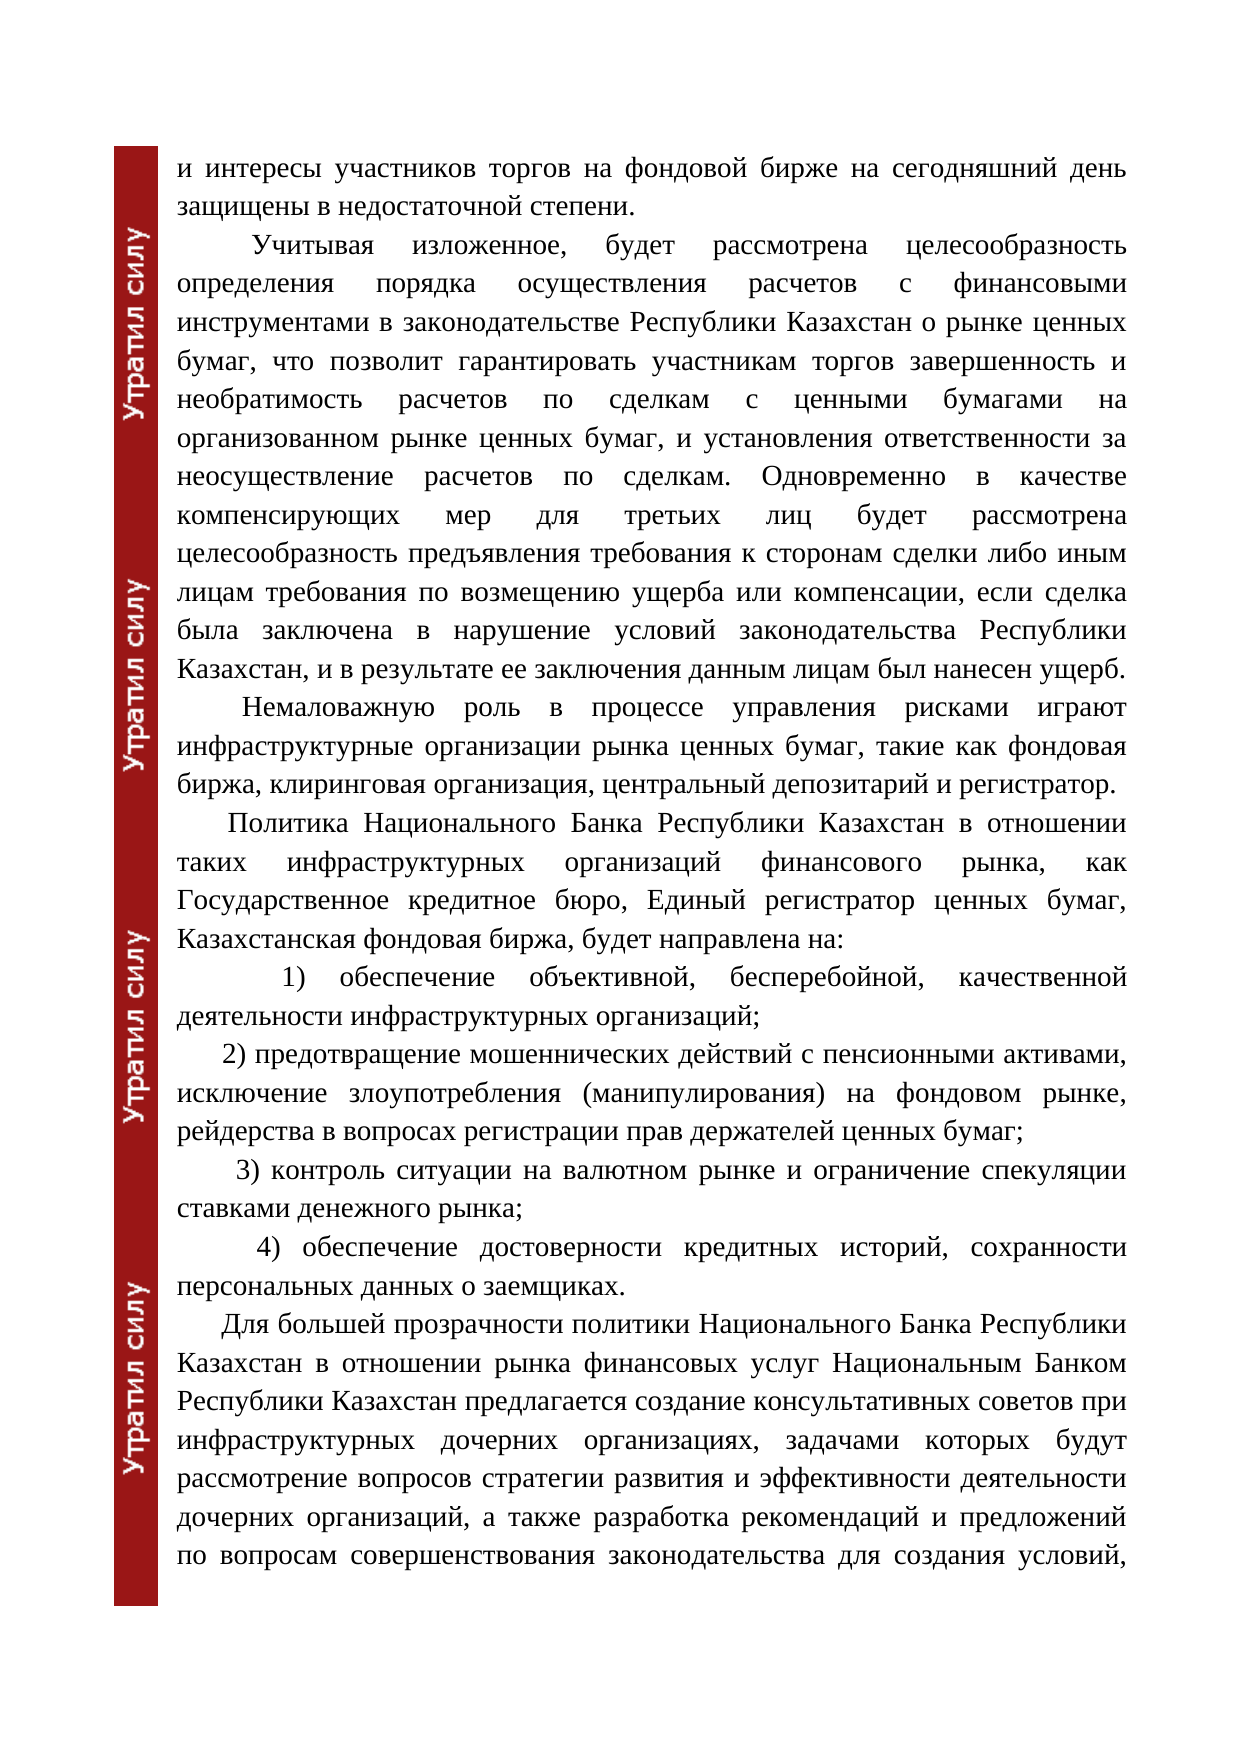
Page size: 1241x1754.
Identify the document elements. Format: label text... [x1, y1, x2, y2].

text Немаловажную роль в процессе управления рисками играют инфраструктурные организации рынка ценных бумаг, такие как фондовая биржа, клиринговая организация, центральный депозитарий и регистратор. [112, 689, 1128, 800]
text 1) обеспечение объективной, бесперебойной, качественной деятельности инфраструктурных организаций; [112, 959, 1128, 1031]
picture [114, 954, 158, 959]
picture [114, 1571, 158, 1606]
picture [114, 222, 158, 227]
text 4) обеспечение достоверности кредитных историй, сохранности персональных данных о заемщиках. [112, 1229, 1128, 1301]
picture [114, 684, 158, 689]
picture [114, 1224, 158, 1229]
picture [114, 800, 158, 805]
text 3) контроль ситуации на валютном рынке и ограничение спекуляции ставками денежного рынка; [112, 1152, 1128, 1224]
picture [114, 1031, 158, 1036]
picture [114, 146, 158, 150]
picture [114, 1301, 158, 1306]
text Учитывая изложенное, будет рассмотрена целесообразность определения порядка осуществления расчетов с финансовыми инструментами в законодательстве Республики Казахстан о рынке ценных бумаг, что позволит гарантировать участникам торгов завершенность и необратимость расчетов по сделкам с ценными бумагами на организованном рынке ценных бумаг, и установления ответственности за неосуществление расчетов по сделкам. Одновременно в качестве компенсирующих мер для третьих лиц будет рассмотрена целесообразность предъявления требования к сторонам сделки либо иным лицам требования по возмещению ущерба или компенсации, если сделка была заключена в нарушение условий законодательства Республики Казахстан, и в результате ее заключения данным лицам был нанесен ущерб. [112, 227, 1128, 684]
picture [114, 1147, 158, 1152]
text Политика Национального Банка Республики Казахстан в отношении таких инфраструктурных организаций финансового рынка, как Государственное кредитное бюро, Единый регистратор ценных бумаг, Казахстанская фондовая биржа, будет направлена на: [112, 805, 1128, 954]
text 2) предотвращение мошеннических действий с пенсионными активами, исключение злоупотребления (манипулирования) на фондовом рынке, рейдерства в вопросах регистрации прав держателей ценных бумаг; [112, 1036, 1128, 1147]
